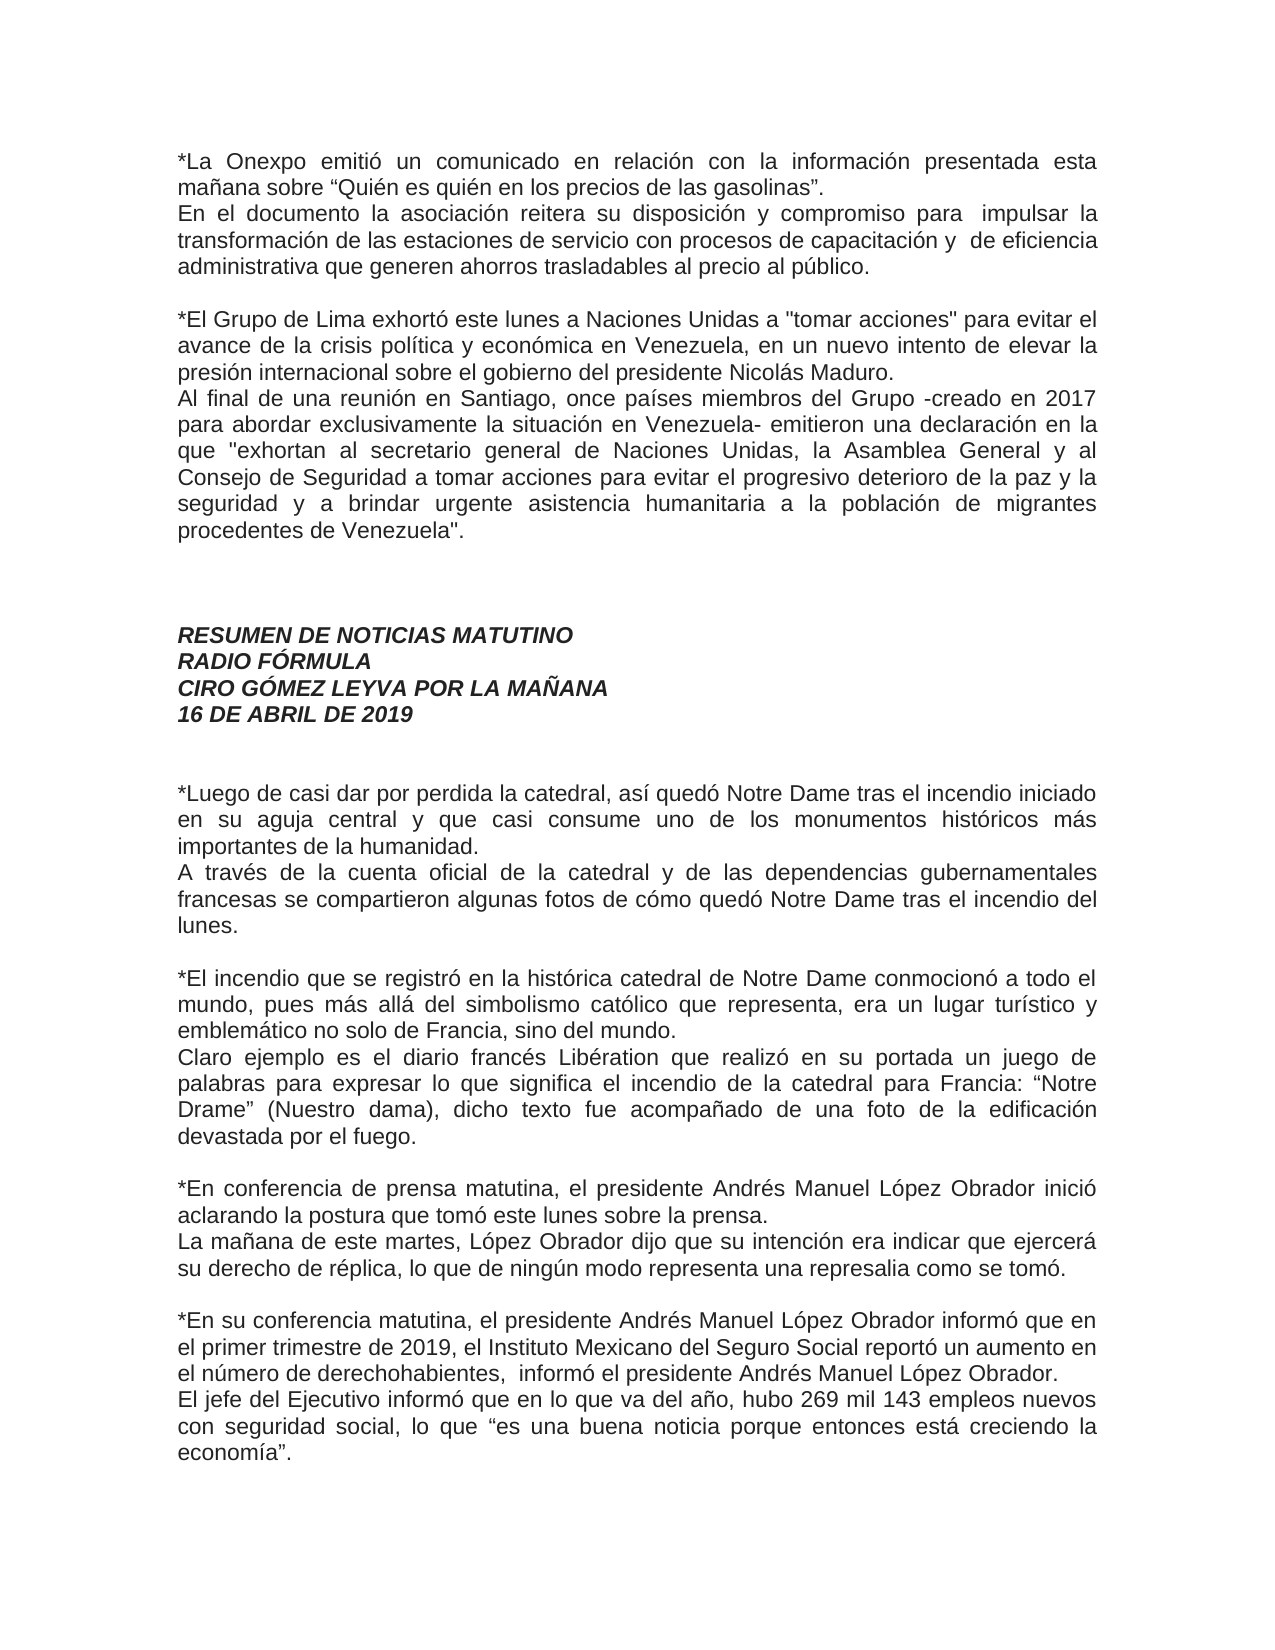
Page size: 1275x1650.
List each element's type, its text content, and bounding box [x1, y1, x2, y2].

text A través de la cuenta oficial de la catedral y de las dependencias gubernamentales francesas se compartieron algunas fotos de cómo quedó Notre Dame tras el incendio del lunes. [177, 859, 1098, 938]
text Al final de una reunión en Santiago, once países miembros del Grupo -creado en 2017 para abordar exclusivamente la situación en Venezuela- emitieron una declaración en la que "exhortan al secretario general de Naciones Unidas, la Asamblea General y al Consejo de Seguridad a tomar acciones para evitar el progresivo deterioro de la paz y la seguridad y a brindar urgente asistencia humanitaria a la población de migrantes procedentes de Venezuela". [177, 385, 1098, 543]
text *El incendio que se registró en la histórica catedral de Notre Dame conmocionó a todo el mundo, pues más allá del simbolismo católico que representa, era un lugar turístico y emblemático no solo de Francia, sino del mundo. [177, 964, 1098, 1044]
text *En conferencia de prensa matutina, el presidente Andrés Manuel López Obrador inició aclarando la postura que tomó este lunes sobre la prensa. [177, 1175, 1098, 1228]
text *El Grupo de Lima exhortó este lunes a Naciones Unidas a "tomar acciones" para evitar el avance de la crisis política y económica en Venezuela, en un nuevo intento de elevar la presión internacional sobre el gobierno del presidente Nicolás Maduro. [177, 306, 1098, 385]
text 16 DE ABRIL DE 2019 [177, 701, 1098, 727]
text Claro ejemplo es el diario francés Libération que realizó en su portada un juego de palabras para expresar lo que significa el incendio de la catedral para Francia: “Notre Drame” (Nuestro dama), dicho texto fue acompañado de una foto de la edificación devastada por el fuego. [177, 1044, 1098, 1149]
text El jefe del Ejecutivo informó que en lo que va del año, hubo 269 mil 143 empleos nuevos con seguridad social, lo que “es una buena noticia porque entonces está creciendo la economía”. [177, 1386, 1098, 1465]
text La mañana de este martes, López Obrador dijo que su intención era indicar que ejercerá su derecho de réplica, lo que de ningún modo representa una represalia como se tomó. [177, 1228, 1098, 1281]
text RADIO FÓRMULA [177, 648, 1098, 675]
text CIRO GÓMEZ LEYVA POR LA MAÑANA [177, 675, 1098, 701]
text En el documento la asociación reitera su disposición y compromiso para impulsar la transformación de las estaciones de servicio con procesos de capacitación y de eficiencia administrativa que generen ahorros trasladables al precio al público. [177, 200, 1098, 279]
text *La Onexpo emitió un comunicado en relación con la información presentada esta mañana sobre “Quién es quién en los precios de las gasolinas”. [177, 148, 1098, 200]
text *En su conferencia matutina, el presidente Andrés Manuel López Obrador informó que en el primer trimestre de 2019, el Instituto Mexicano del Seguro Social reportó un aumento en el número de derechohabientes, informó el presidente Andrés Manuel López Obrador. [177, 1307, 1098, 1386]
text *Luego de casi dar por perdida la catedral, así quedó Notre Dame tras el incendio iniciado en su aguja central y que casi consume uno de los monumentos históricos más importantes de la humanidad. [177, 780, 1098, 859]
text RESUMEN DE NOTICIAS MATUTINO [177, 622, 1098, 648]
